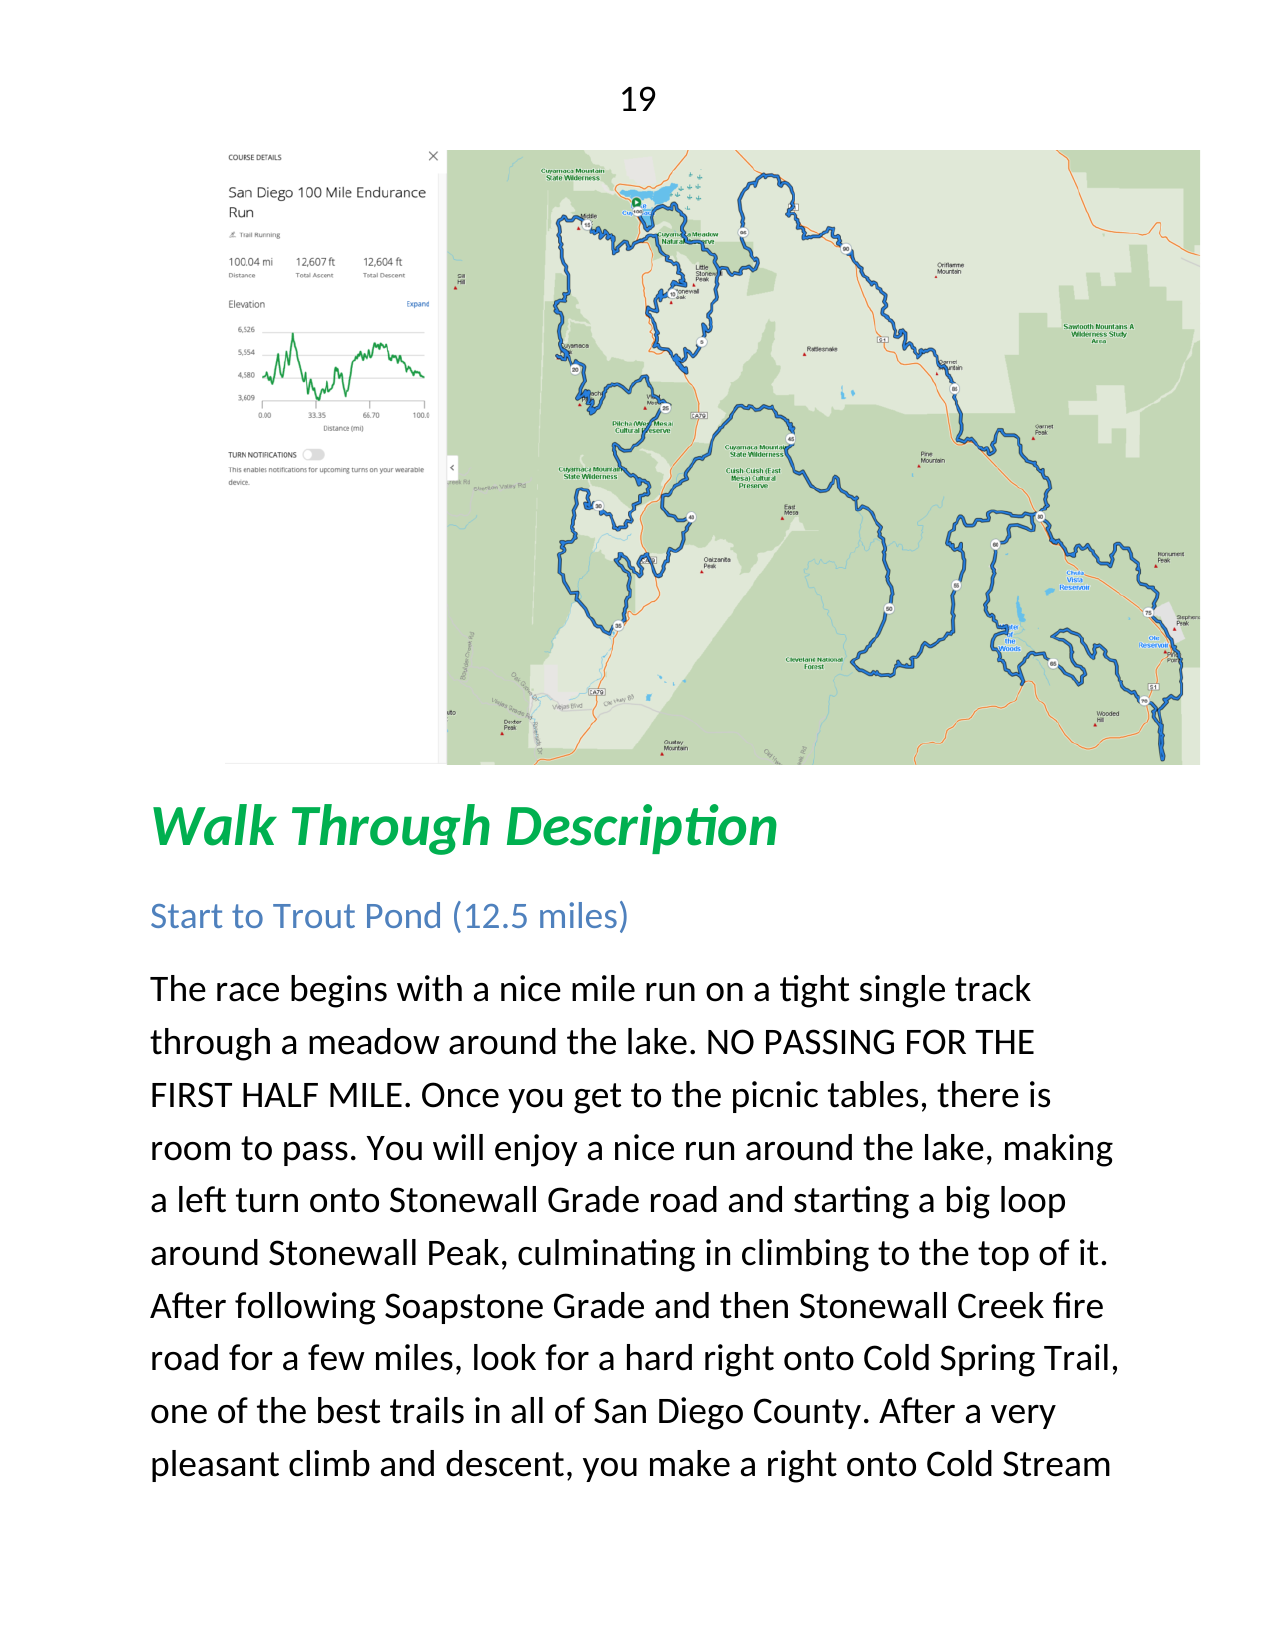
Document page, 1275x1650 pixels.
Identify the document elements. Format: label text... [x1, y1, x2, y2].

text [150, 965, 1125, 1486]
picture [225, 150, 1200, 765]
text Start to Trout Pond (12.5 miles) [150, 892, 1125, 938]
text Walk Through Description [150, 789, 1125, 860]
